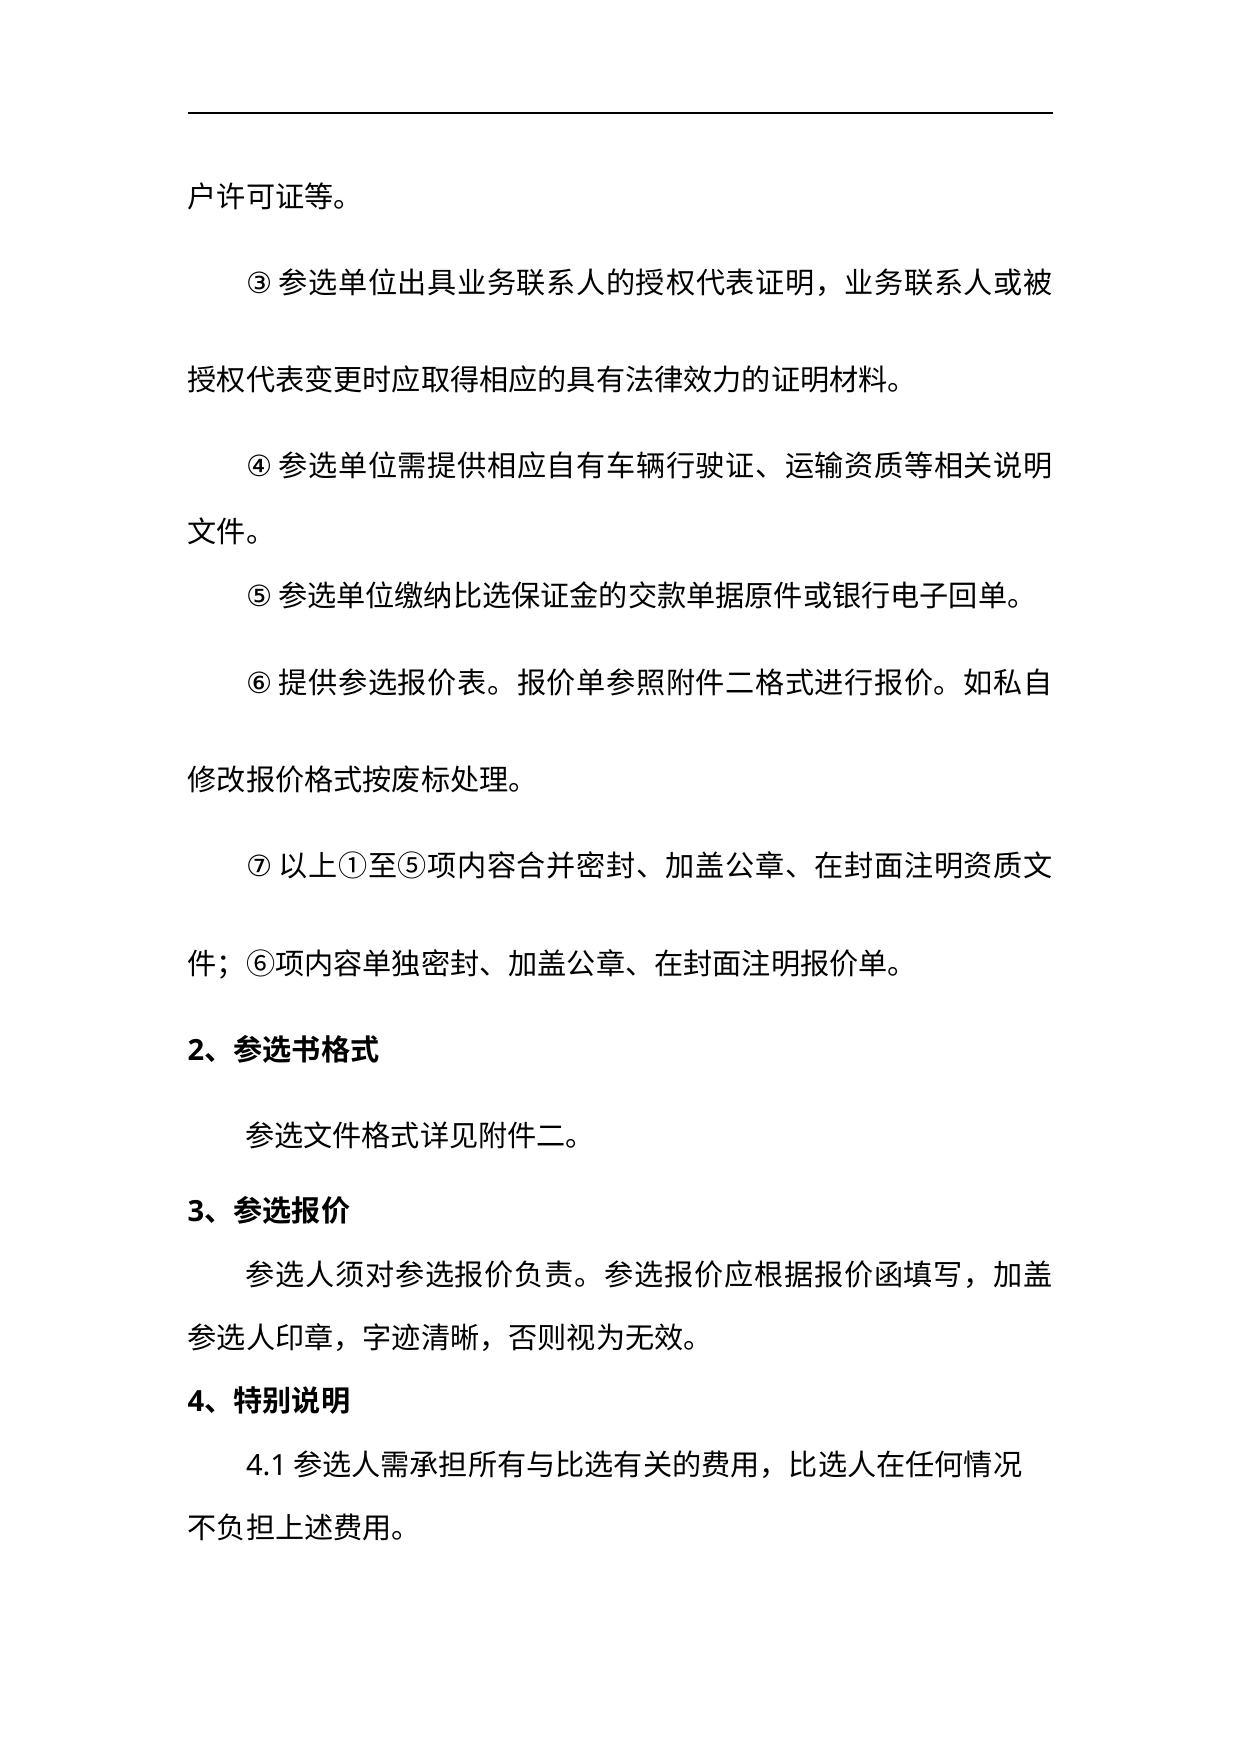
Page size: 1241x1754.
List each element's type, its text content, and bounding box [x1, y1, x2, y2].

text 4、特别说明 [187, 1378, 1053, 1420]
text 参选人须对参选报价负责。参选报价应根据报价函填写，加盖参选人印章，字迹清晰，否则视为无效。 [187, 1251, 1053, 1357]
text ⑤参选单位缴纳比选保证金的交款单据原件或银行电子回单。 [187, 562, 1053, 627]
text 4.1参选人需承担所有与比选有关的费用，比选人在任何情况 [187, 1441, 1053, 1484]
text 参选文件格式详见附件二。 [187, 1101, 1053, 1166]
text ⑥提供参选报价表。报价单参照附件二格式进行报价。如私自修改报价格式按废标处理。 [187, 648, 1053, 810]
text 3、参选报价 [187, 1187, 1053, 1230]
text 2、参选书格式 [187, 1015, 1053, 1080]
text ③参选单位出具业务联系人的授权代表证明，业务联系人或被授权代表变更时应取得相应的具有法律效力的证明材料。 [187, 248, 1053, 411]
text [187, 162, 1053, 227]
text ④参选单位需提供相应自有车辆行驶证、运输资质等相关说明文件。 [187, 432, 1053, 562]
text ⑦以上①至⑤项内容合并密封、加盖公章、在封面注明资质文件；⑥项内容单独密封、加盖公章、在封面注明报价单。 [187, 832, 1053, 994]
text 不负担上述费用。 [187, 1505, 1053, 1547]
